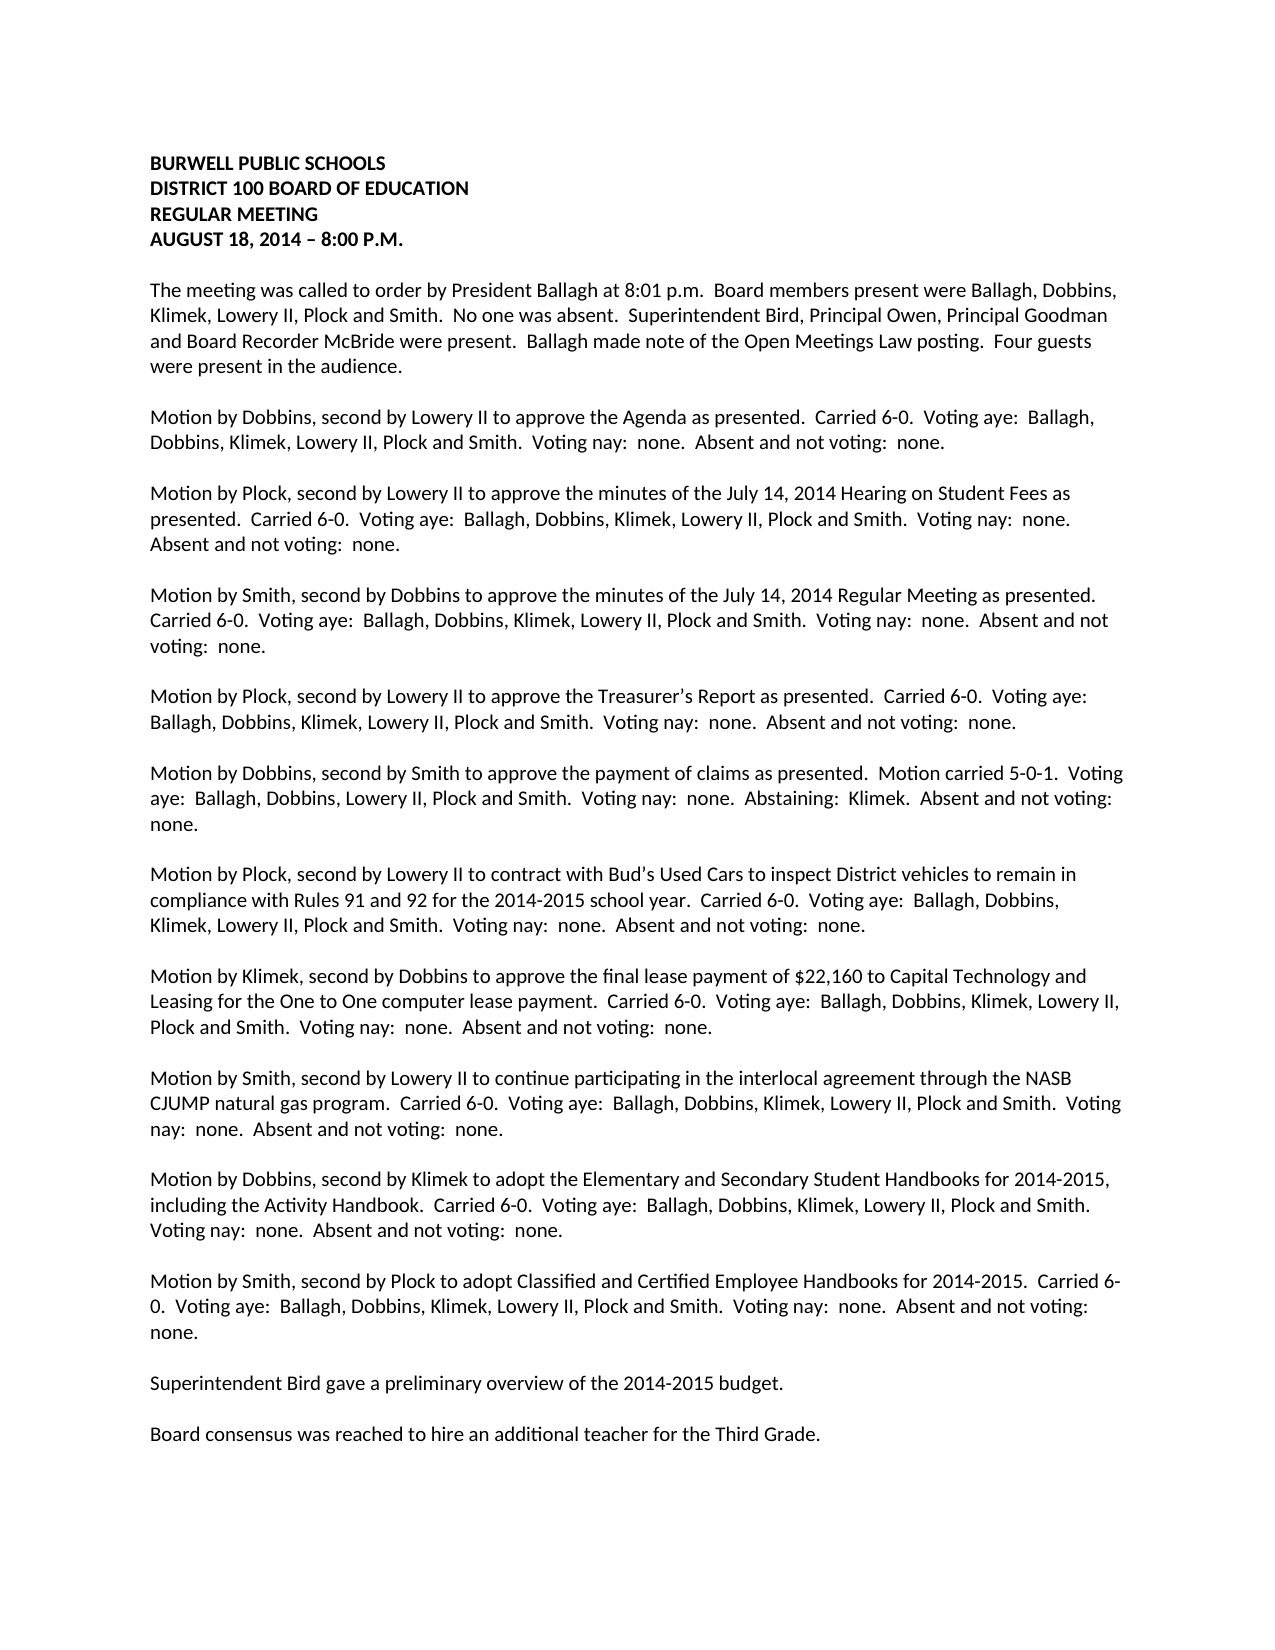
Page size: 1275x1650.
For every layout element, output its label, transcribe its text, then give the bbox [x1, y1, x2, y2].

text Motion by Plock, second by Lowery II to contract with Bud’s Used Cars to inspect District vehicles to remain in compliance with Rules 91 and 92 for the 2014-2015 school year. Carried 6-0. Voting aye: Ballagh, Dobbins, Klimek, Lowery II, Plock and Smith. Voting nay: none. Absent and not voting: none. [150, 862, 1125, 938]
text Motion by Dobbins, second by Lowery II to approve the Agenda as presented. Carried 6-0. Voting aye: Ballagh, Dobbins, Klimek, Lowery II, Plock and Smith. Voting nay: none. Absent and not voting: none. [150, 404, 1125, 455]
text Motion by Plock, second by Lowery II to approve the minutes of the July 14, 2014 Hearing on Student Fees as presented. Carried 6-0. Voting aye: Ballagh, Dobbins, Klimek, Lowery II, Plock and Smith. Voting nay: none. Absent and not voting: none. [150, 480, 1125, 557]
text Motion by Dobbins, second by Smith to approve the payment of claims as presented. Motion carried 5-0-1. Voting aye: Ballagh, Dobbins, Lowery II, Plock and Smith. Voting nay: none. Abstaining: Klimek. Absent and not voting: none. [150, 760, 1125, 836]
text REGULAR MEETING [150, 201, 1125, 226]
text Motion by Dobbins, second by Klimek to adopt the Elementary and Secondary Student Handbooks for 2014-2015, including the Activity Handbook. Carried 6-0. Voting aye: Ballagh, Dobbins, Klimek, Lowery II, Plock and Smith. Voting nay: none. Absent and not voting: none. [150, 1167, 1125, 1243]
text DISTRICT 100 BOARD OF EDUCATION [150, 175, 1125, 201]
text Board consensus was reached to hire an additional teacher for the Third Grade. [150, 1421, 1125, 1446]
text Superintendent Bird gave a preliminary overview of the 2014-2015 budget. [150, 1370, 1125, 1395]
text Motion by Smith, second by Plock to adopt Classified and Certified Employee Handbooks for 2014-2015. Carried 6-0. Voting aye: Ballagh, Dobbins, Klimek, Lowery II, Plock and Smith. Voting nay: none. Absent and not voting: none. [150, 1268, 1125, 1344]
text Motion by Plock, second by Lowery II to approve the Treasurer’s Report as presented. Carried 6-0. Voting aye: Ballagh, Dobbins, Klimek, Lowery II, Plock and Smith. Voting nay: none. Absent and not voting: none. [150, 684, 1125, 734]
text Motion by Klimek, second by Dobbins to approve the final lease payment of $22,160 to Capital Technology and Leasing for the One to One computer lease payment. Carried 6-0. Voting aye: Ballagh, Dobbins, Klimek, Lowery II, Plock and Smith. Voting nay: none. Absent and not voting: none. [150, 963, 1125, 1039]
text AUGUST 18, 2014 – 8:00 P.M. [150, 226, 1125, 252]
text The meeting was called to order by President Ballagh at 8:01 p.m. Board members present were Ballagh, Dobbins, Klimek, Lowery II, Plock and Smith. No one was absent. Superintendent Bird, Principal Owen, Principal Goodman and Board Recorder McBride were present. Ballagh made note of the Open Meetings Law posting. Four guests were present in the audience. [150, 277, 1125, 379]
text Motion by Smith, second by Lowery II to continue participating in the interlocal agreement through the NASB CJUMP natural gas program. Carried 6-0. Voting aye: Ballagh, Dobbins, Klimek, Lowery II, Plock and Smith. Voting nay: none. Absent and not voting: none. [150, 1065, 1125, 1141]
text BURWELL PUBLIC SCHOOLS [150, 150, 1125, 175]
text Motion by Smith, second by Dobbins to approve the minutes of the July 14, 2014 Regular Meeting as presented. Carried 6-0. Voting aye: Ballagh, Dobbins, Klimek, Lowery II, Plock and Smith. Voting nay: none. Absent and not voting: none. [150, 582, 1125, 658]
